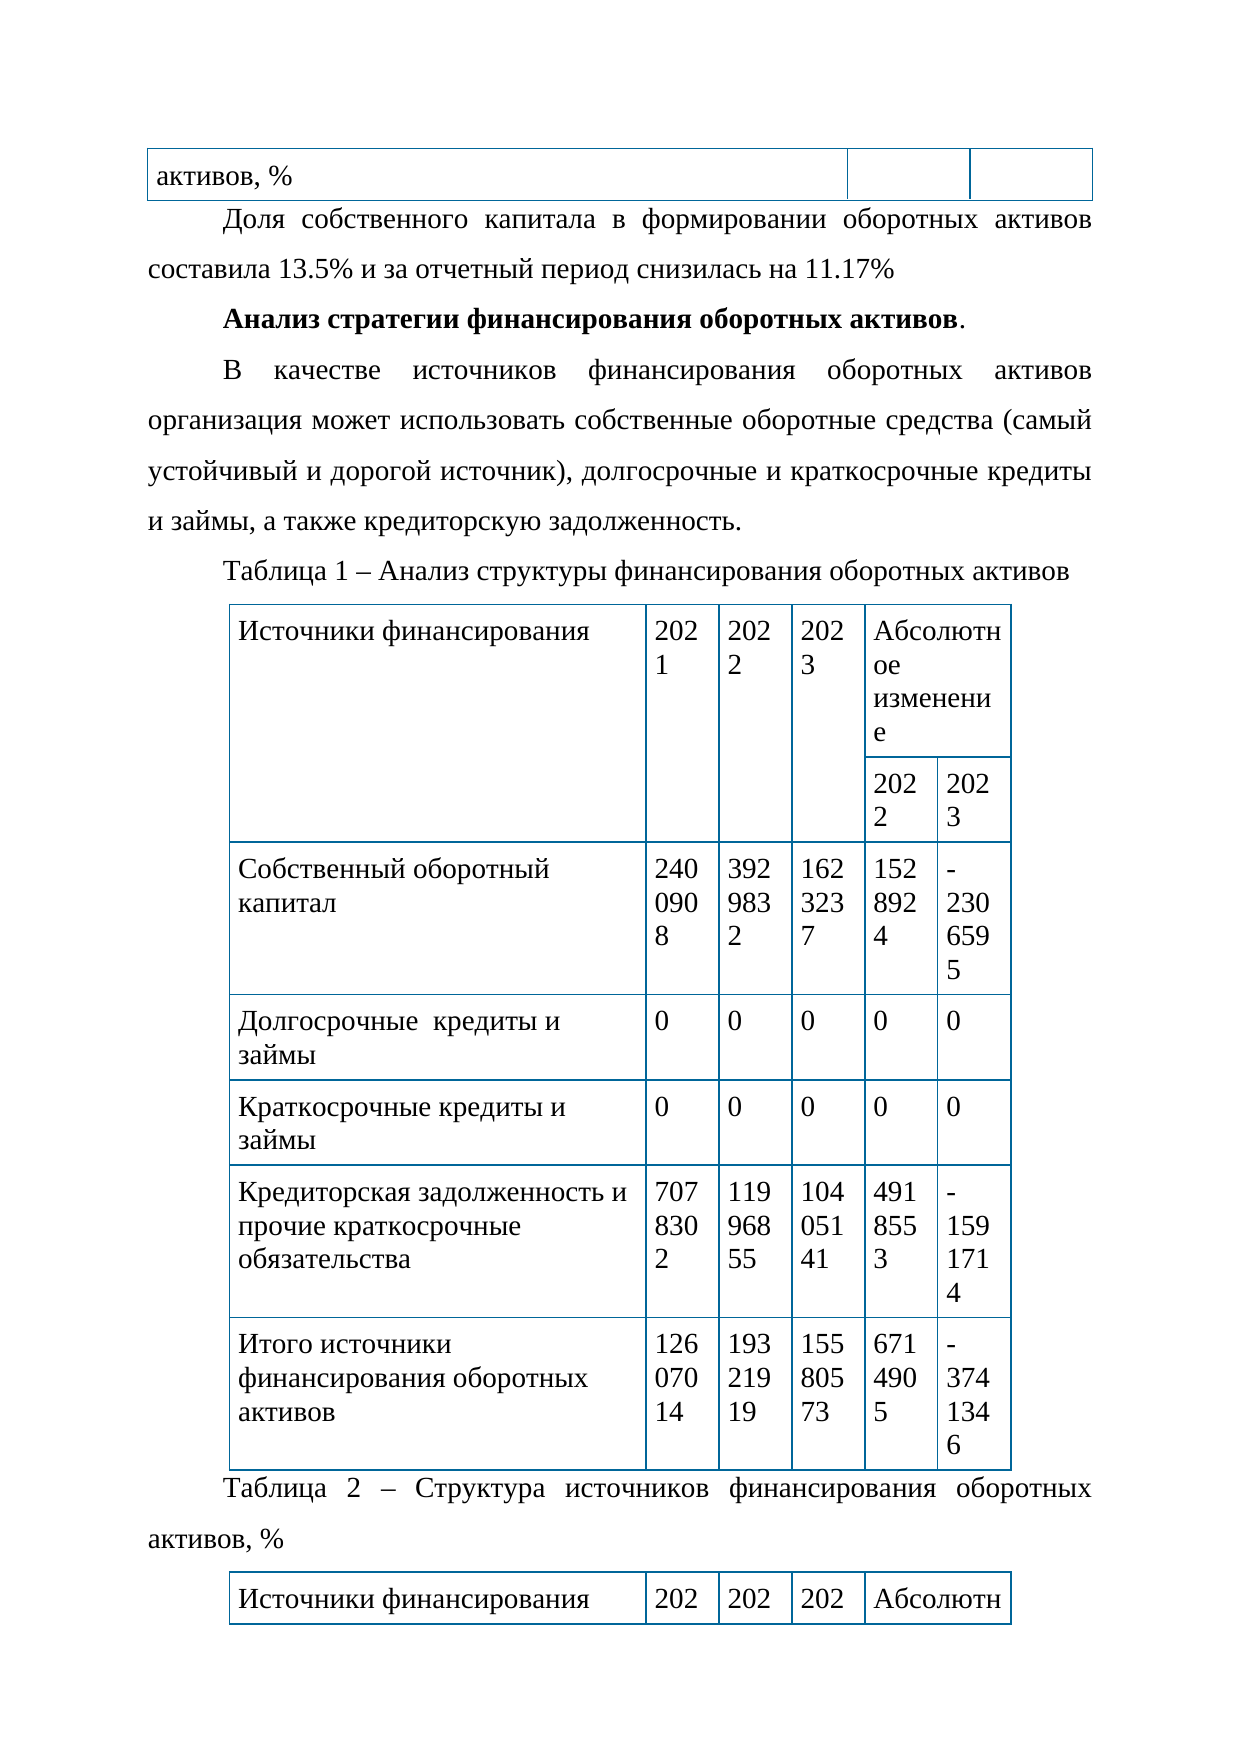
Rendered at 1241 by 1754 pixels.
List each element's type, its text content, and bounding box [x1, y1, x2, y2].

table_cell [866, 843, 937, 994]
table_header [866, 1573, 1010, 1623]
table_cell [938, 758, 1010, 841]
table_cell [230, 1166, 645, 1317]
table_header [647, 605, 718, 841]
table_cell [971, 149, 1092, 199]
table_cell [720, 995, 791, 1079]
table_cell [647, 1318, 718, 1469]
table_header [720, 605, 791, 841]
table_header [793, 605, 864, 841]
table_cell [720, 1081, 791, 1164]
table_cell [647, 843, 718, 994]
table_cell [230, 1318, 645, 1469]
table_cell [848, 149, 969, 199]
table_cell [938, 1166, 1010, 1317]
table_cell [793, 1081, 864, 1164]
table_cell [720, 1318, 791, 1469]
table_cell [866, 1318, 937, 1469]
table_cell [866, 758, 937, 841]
text Доля собственного капитала в формировании оборотных активов составила 13.5% и за отчетный период снизилась на 11.17% [148, 201, 1092, 285]
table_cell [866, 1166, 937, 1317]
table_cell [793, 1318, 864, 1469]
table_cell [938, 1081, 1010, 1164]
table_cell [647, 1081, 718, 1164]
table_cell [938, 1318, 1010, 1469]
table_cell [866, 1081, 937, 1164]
text Таблица 2 – Структура источников финансирования оборотных активов, % [148, 1471, 1092, 1554]
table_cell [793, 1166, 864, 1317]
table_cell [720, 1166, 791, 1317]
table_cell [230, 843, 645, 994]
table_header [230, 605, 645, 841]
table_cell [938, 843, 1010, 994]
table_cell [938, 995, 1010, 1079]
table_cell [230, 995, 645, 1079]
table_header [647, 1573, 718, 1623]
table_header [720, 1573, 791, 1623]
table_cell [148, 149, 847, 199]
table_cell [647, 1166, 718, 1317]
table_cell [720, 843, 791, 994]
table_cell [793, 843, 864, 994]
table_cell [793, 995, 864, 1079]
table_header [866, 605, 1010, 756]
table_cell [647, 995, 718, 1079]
text Анализ стратегии финансирования оборотных активов. [148, 302, 1092, 335]
text Таблица 1 – Анализ структуры финансирования оборотных активов [148, 553, 1092, 587]
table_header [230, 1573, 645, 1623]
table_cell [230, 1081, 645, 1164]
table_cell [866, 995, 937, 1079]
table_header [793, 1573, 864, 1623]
text В качестве источников финансирования оборотных активов организация может использовать собственные оборотные средства (самый устойчивый и дорогой источник), долгосрочные и краткосрочные кредиты и займы, а также кредиторскую задолженность. [148, 352, 1092, 536]
